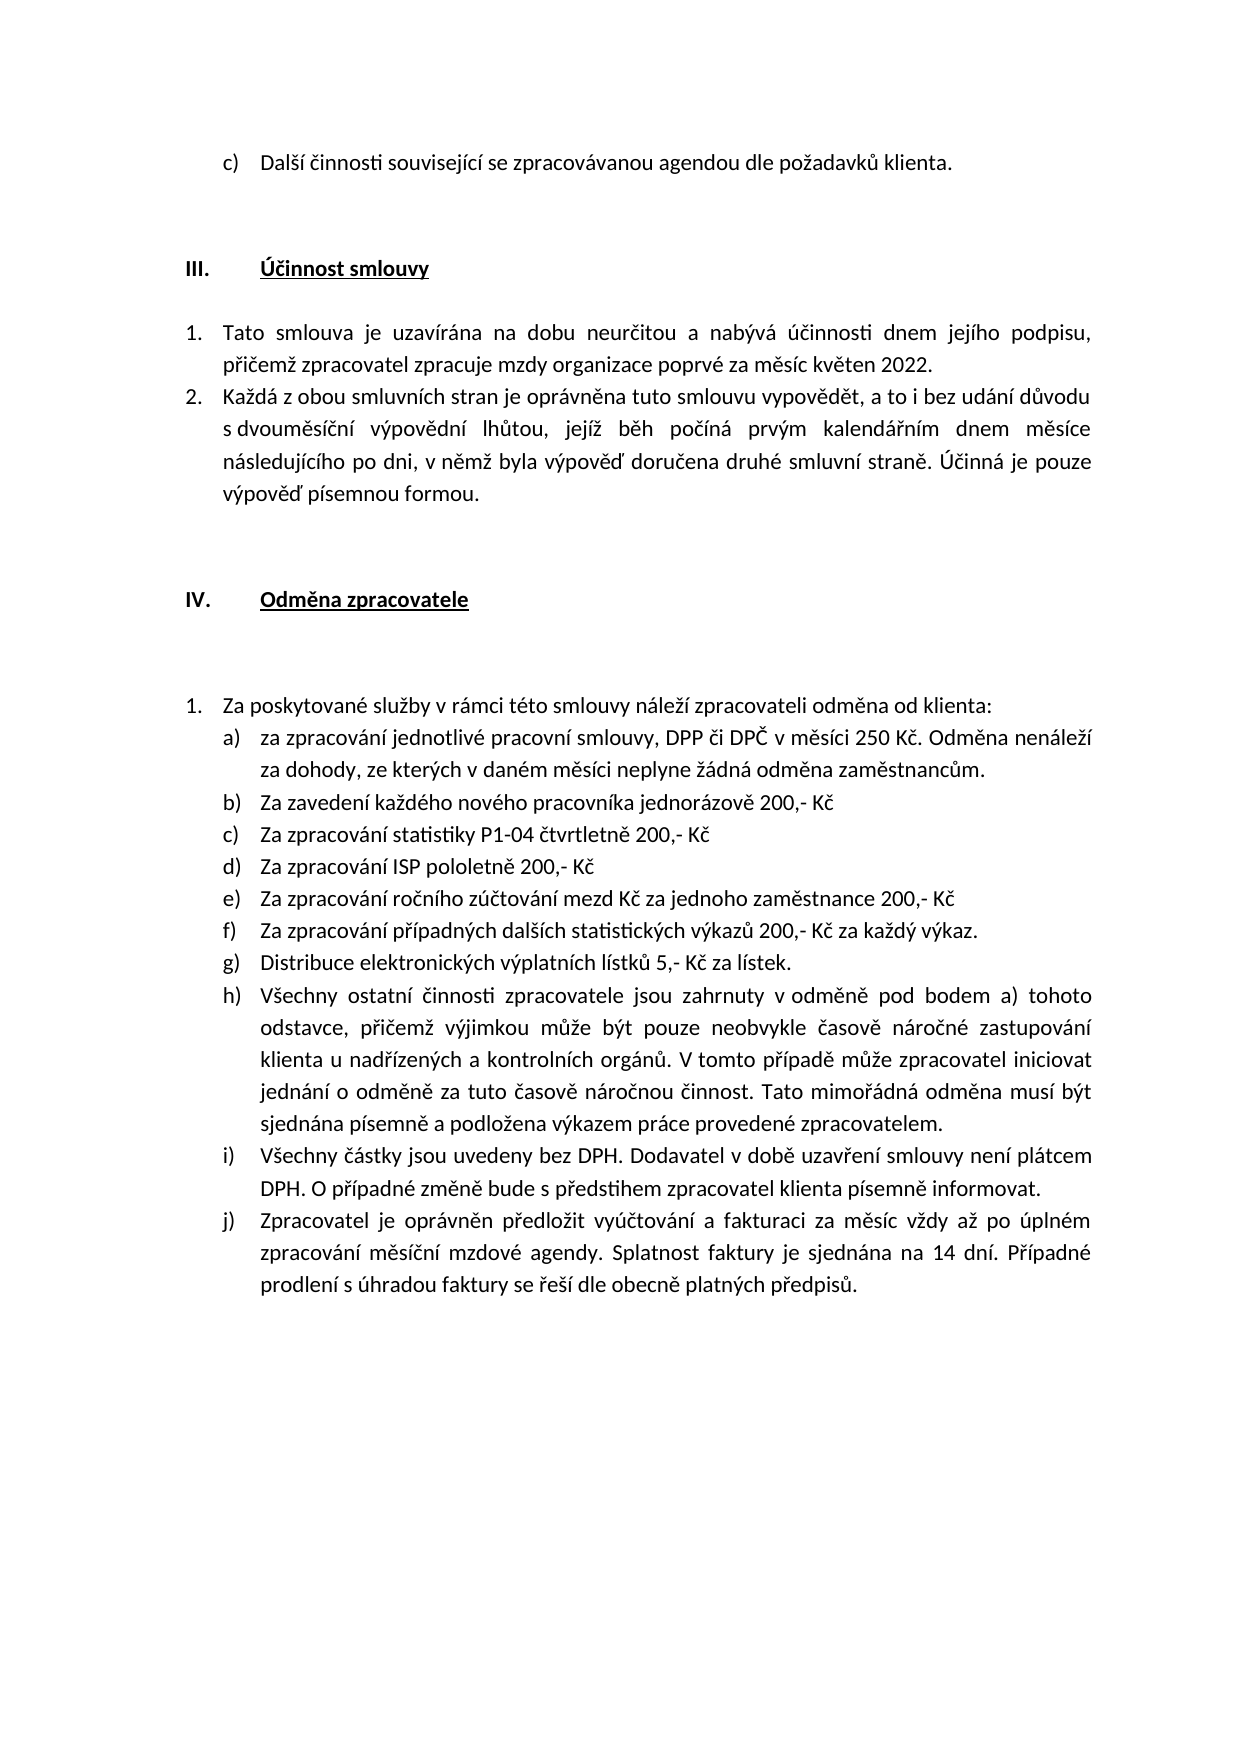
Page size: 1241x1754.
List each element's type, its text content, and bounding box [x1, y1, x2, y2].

list Distribuce elektronických výplatních lístků 5,- Kč za lístek. [223, 948, 1093, 977]
list Tato smlouva je uzavírána na dobu neurčitou a nabývá účinnosti dnem jejího podpisu, přičemž zpracovatel zpracuje mzdy organizace poprvé za měsíc květen 2022. [185, 318, 1093, 378]
list Účinnost smlouvy [185, 254, 1093, 282]
list Všechny ostatní činnosti zpracovatele jsou zahrnuty v odměně pod bodem a) tohoto odstavce, přičemž výjimkou může být pouze neobvykle časově náročné zastupování klienta u nadřízených a kontrolních orgánů. V tomto případě může zpracovatel iniciovat jednání o odměně za tuto časově náročnou činnost. Tato mimořádná odměna musí být sjednána písemně a podložena výkazem práce provedené zpracovatelem. [223, 981, 1093, 1137]
list Všechny částky jsou uvedeny bez DPH. Dodavatel v době uzavření smlouvy není plátcem DPH. O případné změně bude s předstihem zpracovatel klienta písemně informovat. [223, 1142, 1093, 1202]
list Další činnosti související se zpracovávanou agendou dle požadavků klienta. [223, 148, 1093, 176]
list za zpracování jednotlivé pracovní smlouvy, DPP či DPČ v měsíci 250 Kč. Odměna nenáleží za dohody, ze kterých v daném měsíci neplyne žádná odměna zaměstnancům. [223, 723, 1093, 783]
list Za poskytované služby v rámci této smlouvy náleží zpracovateli odměna od klienta: [185, 691, 1093, 719]
list Za zpracování případných dalších statistických výkazů 200,- Kč za každý výkaz. [223, 916, 1093, 944]
list Každá z obou smluvních stran je oprávněna tuto smlouvu vypovědět, a to i bez udání důvodu s dvouměsíční výpovědní lhůtou, jejíž běh počíná prvým kalendářním dnem měsíce následujícího po dni, v němž byla výpověď doručena druhé smluvní straně. Účinná je pouze výpověď písemnou formou. [185, 382, 1093, 507]
list Odměna zpracovatele [185, 585, 1093, 613]
list Za zpracování statistiky P1-04 čtvrtletně 200,- Kč [223, 820, 1093, 848]
list Za zavedení každého nového pracovníka jednorázově 200,- Kč [223, 788, 1093, 816]
list Za zpracování ročního zúčtování mezd Kč za jednoho zaměstnance 200,- Kč [223, 884, 1093, 912]
list Zpracovatel je oprávněn předložit vyúčtování a fakturaci za měsíc vždy až po úplném zpracování měsíční mzdové agendy. Splatnost faktury je sjednána na 14 dní. Případné prodlení s úhradou faktury se řeší dle obecně platných předpisů. [223, 1206, 1093, 1298]
list Za zpracování ISP pololetně 200,- Kč [223, 852, 1093, 880]
